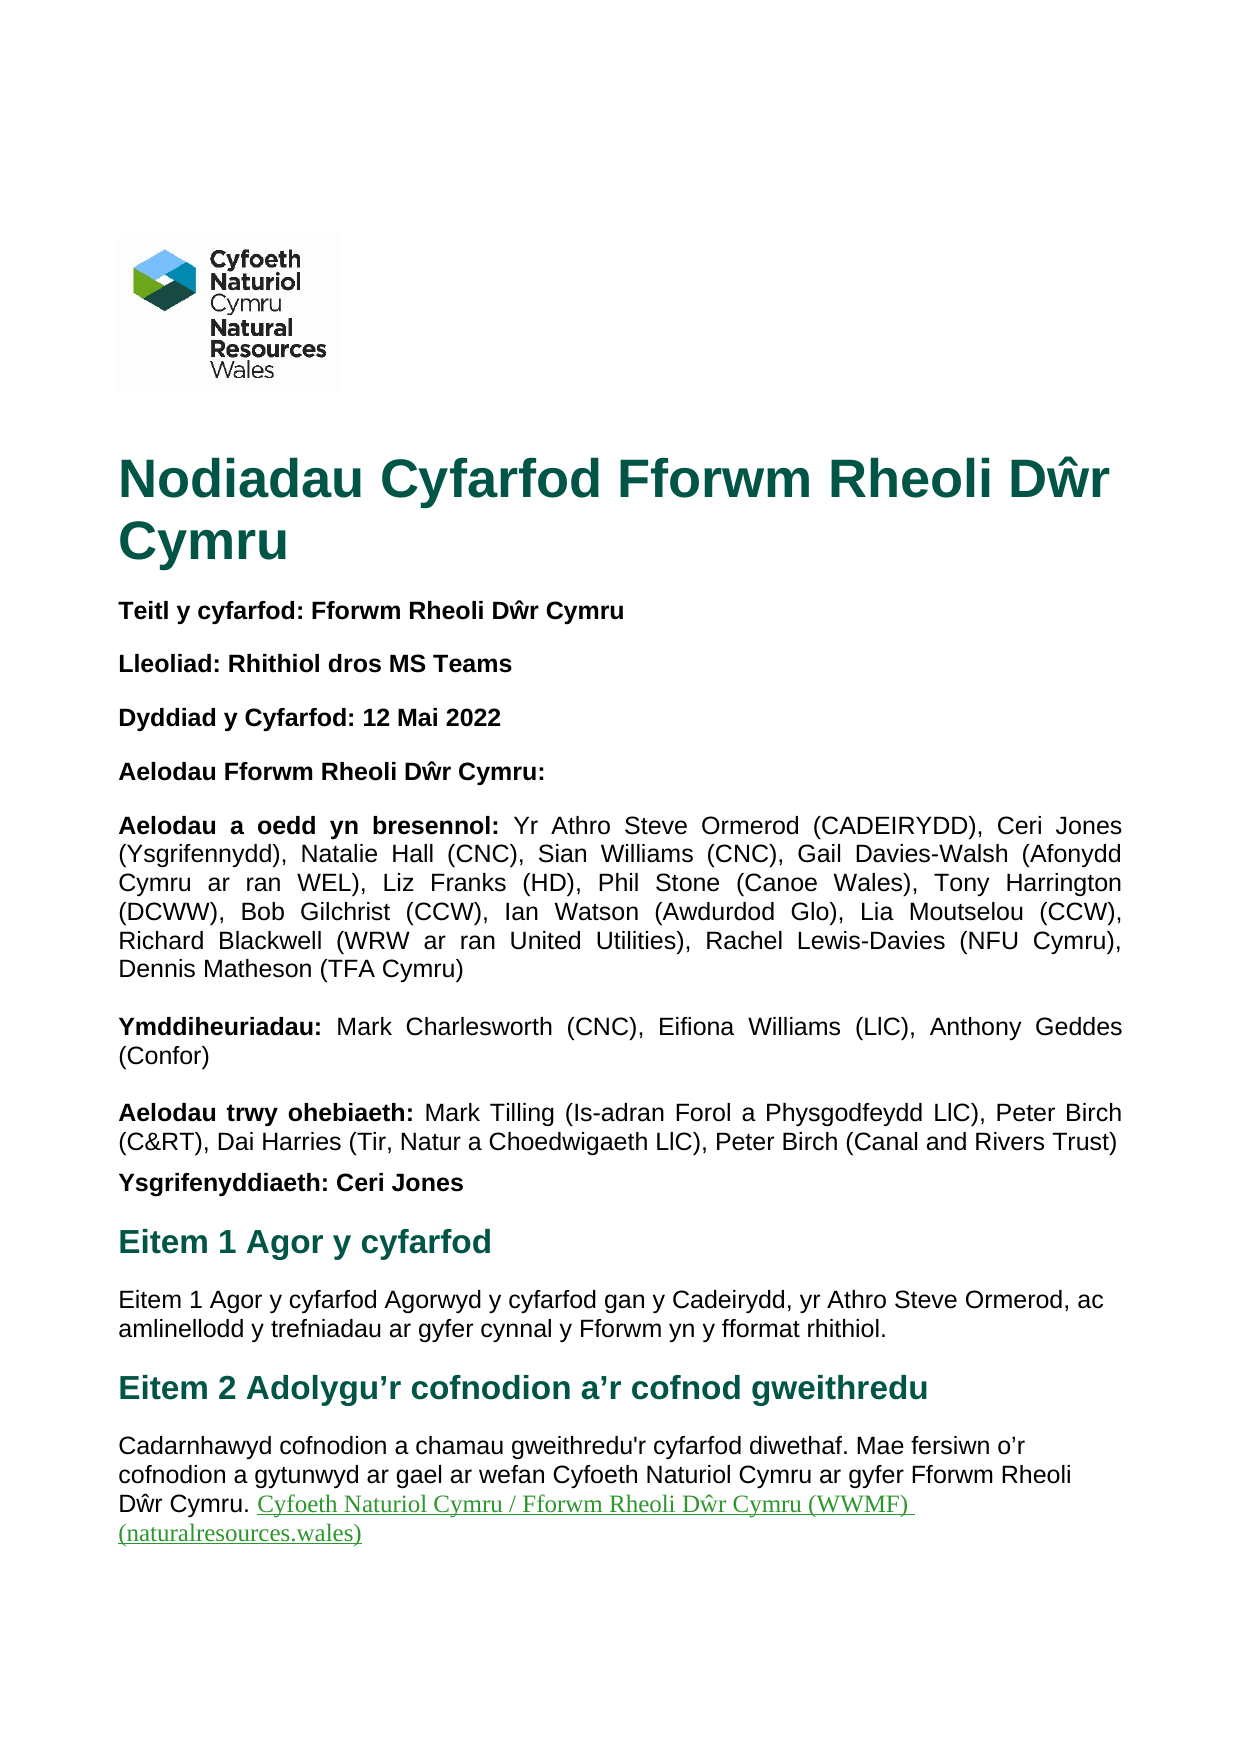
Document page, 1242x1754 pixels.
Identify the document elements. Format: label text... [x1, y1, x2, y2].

text Lleoliad: Rhithiol dros MS Teams [118, 649, 1123, 678]
text Eitem 1 Agor y cyfarfod Agorwyd y cyfarfod gan y Cadeirydd, yr Athro Steve Ormerod, ac amlinellodd y trefniadau ar gyfer cynnal y Fforwm yn y fformat rhithiol. [118, 1285, 1123, 1343]
text Ymddiheuriadau: Mark Charlesworth (CNC), Eifiona Williams (LlC), Anthony Geddes (Confor) [118, 1012, 1123, 1069]
text Cadarnhawyd cofnodion a chamau gweithredu'r cyfarfod diwethaf. Mae fersiwn o’r cofnodion a gytunwyd ar gael ar wefan Cyfoeth Naturiol Cymru ar gyfer Fforwm Rheoli Dŵr Cymru. Cyfoeth Naturiol Cymru / Fforwm Rheoli Dŵr Cymru (WWMF) (naturalresources.wales) [118, 1431, 1123, 1546]
picture [118, 234, 341, 393]
text Teitl y cyfarfod: Fforwm Rheoli Dŵr Cymru [118, 596, 1123, 624]
subtitle Nodiadau Cyfarfod Fforwm Rheoli Dŵr Cymru [118, 446, 1123, 571]
text Aelodau trwy ohebiaeth: Mark Tilling (Is-adran Forol a Physgodfeydd LlC), Peter Birch (C&RT), Dai Harries (Tir, Natur a Choedwigaeth LlC), Peter Birch (Canal and Rivers Trust) [118, 1098, 1123, 1156]
text Aelodau Fforwm Rheoli Dŵr Cymru: [118, 757, 1123, 786]
subtitle Eitem 2 Adolygu’r cofnodion a’r cofnod gweithredu [118, 1368, 1123, 1406]
text Dyddiad y Cyfarfod: 12 Mai 2022 [118, 703, 1123, 732]
text Ysgrifenyddiaeth: Ceri Jones [118, 1168, 1123, 1197]
text Aelodau a oedd yn bresennol: Yr Athro Steve Ormerod (CADEIRYDD), Ceri Jones (Ysgrifennydd), Natalie Hall (CNC), Sian Williams (CNC), Gail Davies-Walsh (Afonydd Cymru ar ran WEL), Liz Franks (HD), Phil Stone (Canoe Wales), Tony Harrington (DCWW), Bob Gilchrist (CCW), Ian Watson (Awdurdod Glo), Lia Moutselou (CCW), Richard Blackwell (WRW ar ran United Utilities), Rachel Lewis-Davies (NFU Cymru), Dennis Matheson (TFA Cymru) [118, 811, 1123, 983]
subtitle Eitem 1 Agor y cyfarfod [118, 1222, 1123, 1260]
